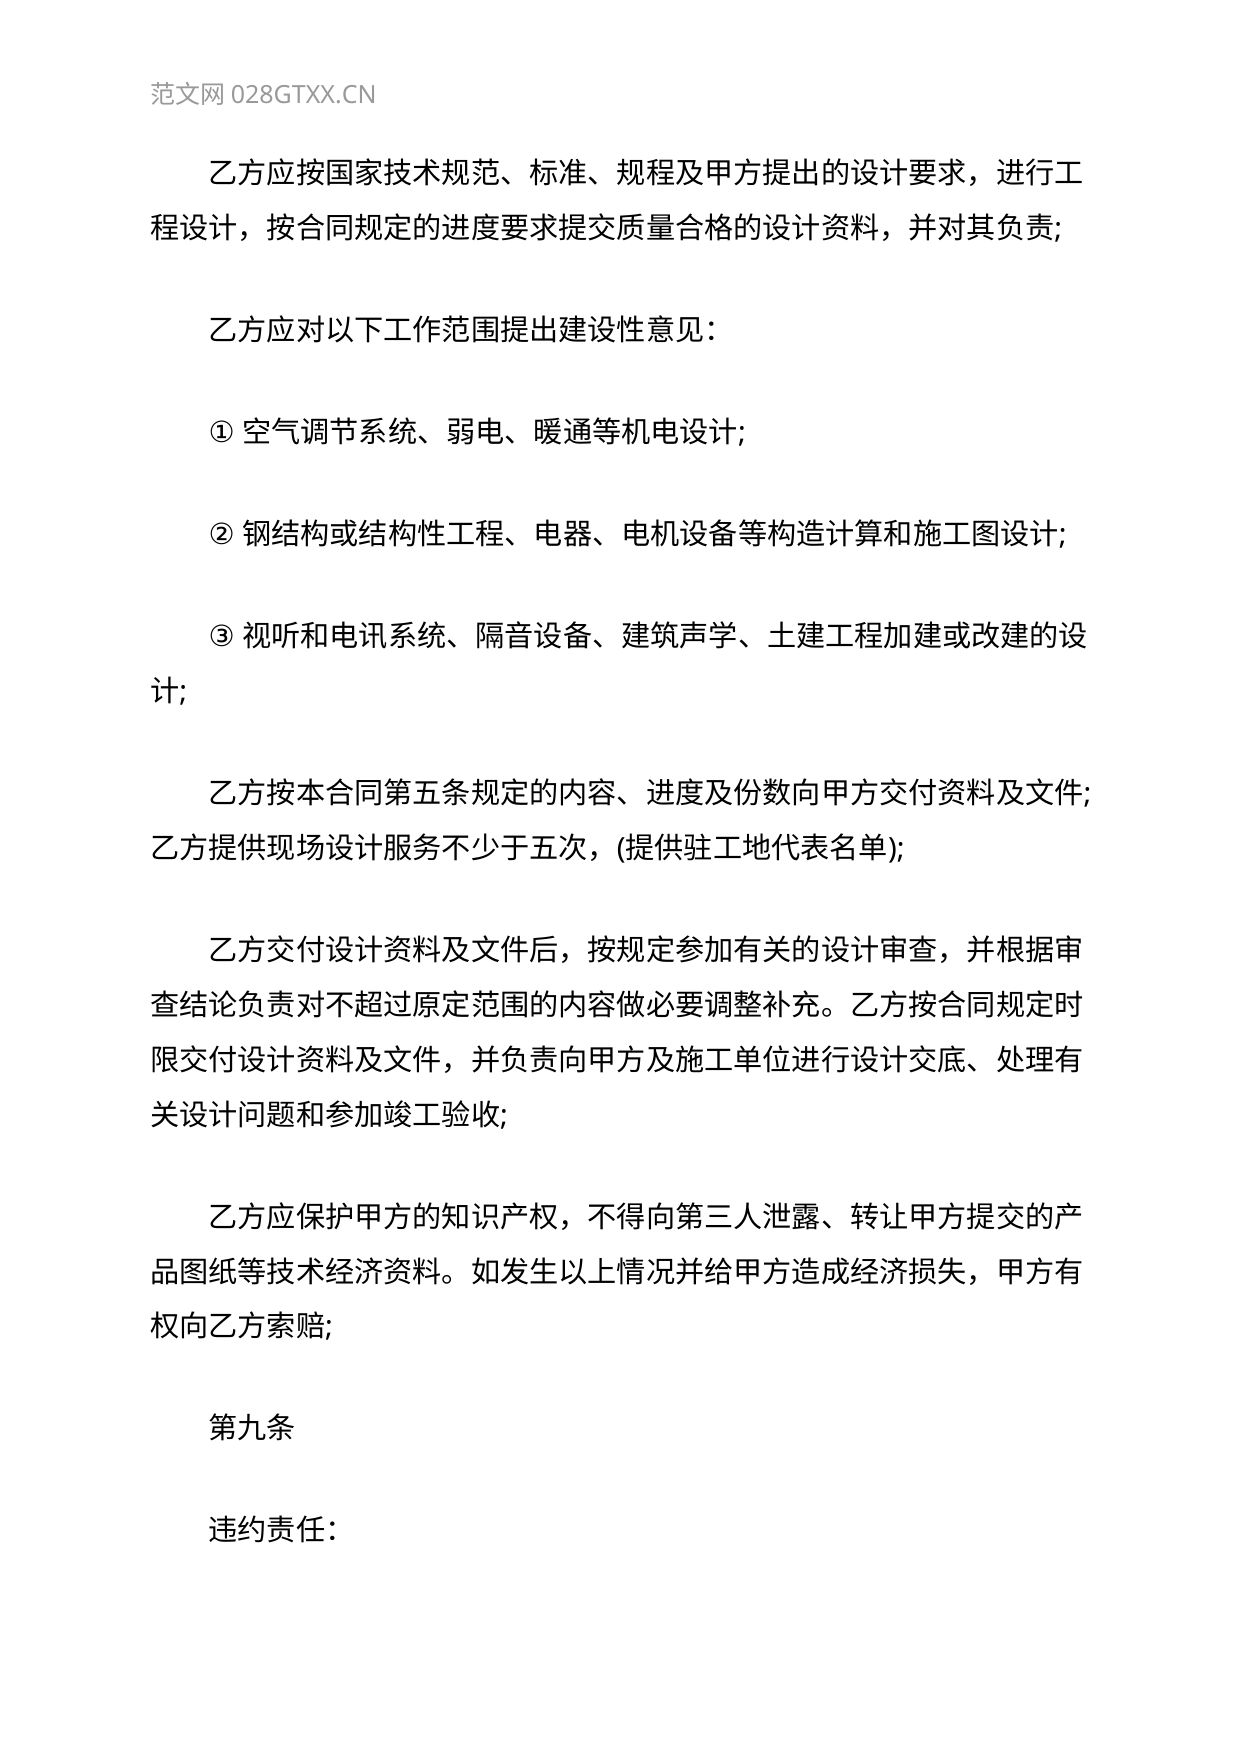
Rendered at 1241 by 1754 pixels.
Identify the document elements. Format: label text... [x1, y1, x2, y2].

text ② 钢结构或结构性工程、电器、电机设备等构造计算和施工图设计; [150, 511, 1090, 553]
text 第九条 [150, 1405, 1090, 1447]
text 乙方应对以下工作范围提出建设性意见： [150, 307, 1090, 349]
text ③ 视听和电讯系统、隔音设备、建筑声学、土建工程加建或改建的设计; [150, 613, 1090, 710]
text 乙方应保护甲方的知识产权，不得向第三人泄露、转让甲方提交的产品图纸等技术经济资料。如发生以上情况并给甲方造成经济损失，甲方有权向乙方索赔; [150, 1193, 1090, 1345]
text ① 空气调节系统、弱电、暖通等机电设计; [150, 409, 1090, 451]
text 违约责任： [150, 1507, 1090, 1549]
text 乙方按本合同第五条规定的内容、进度及份数向甲方交付资料及文件;乙方提供现场设计服务不少于五次，(提供驻工地代表名单); [150, 769, 1090, 867]
text 乙方交付设计资料及文件后，按规定参加有关的设计审查，并根据审查结论负责对不超过原定范围的内容做必要调整补充。乙方按合同规定时限交付设计资料及文件，并负责向甲方及施工单位进行设计交底、处理有关设计问题和参加竣工验收; [150, 927, 1090, 1134]
text 乙方应按国家技术规范、标准、规程及甲方提出的设计要求，进行工程设计，按合同规定的进度要求提交质量合格的设计资料，并对其负责; [150, 150, 1090, 247]
